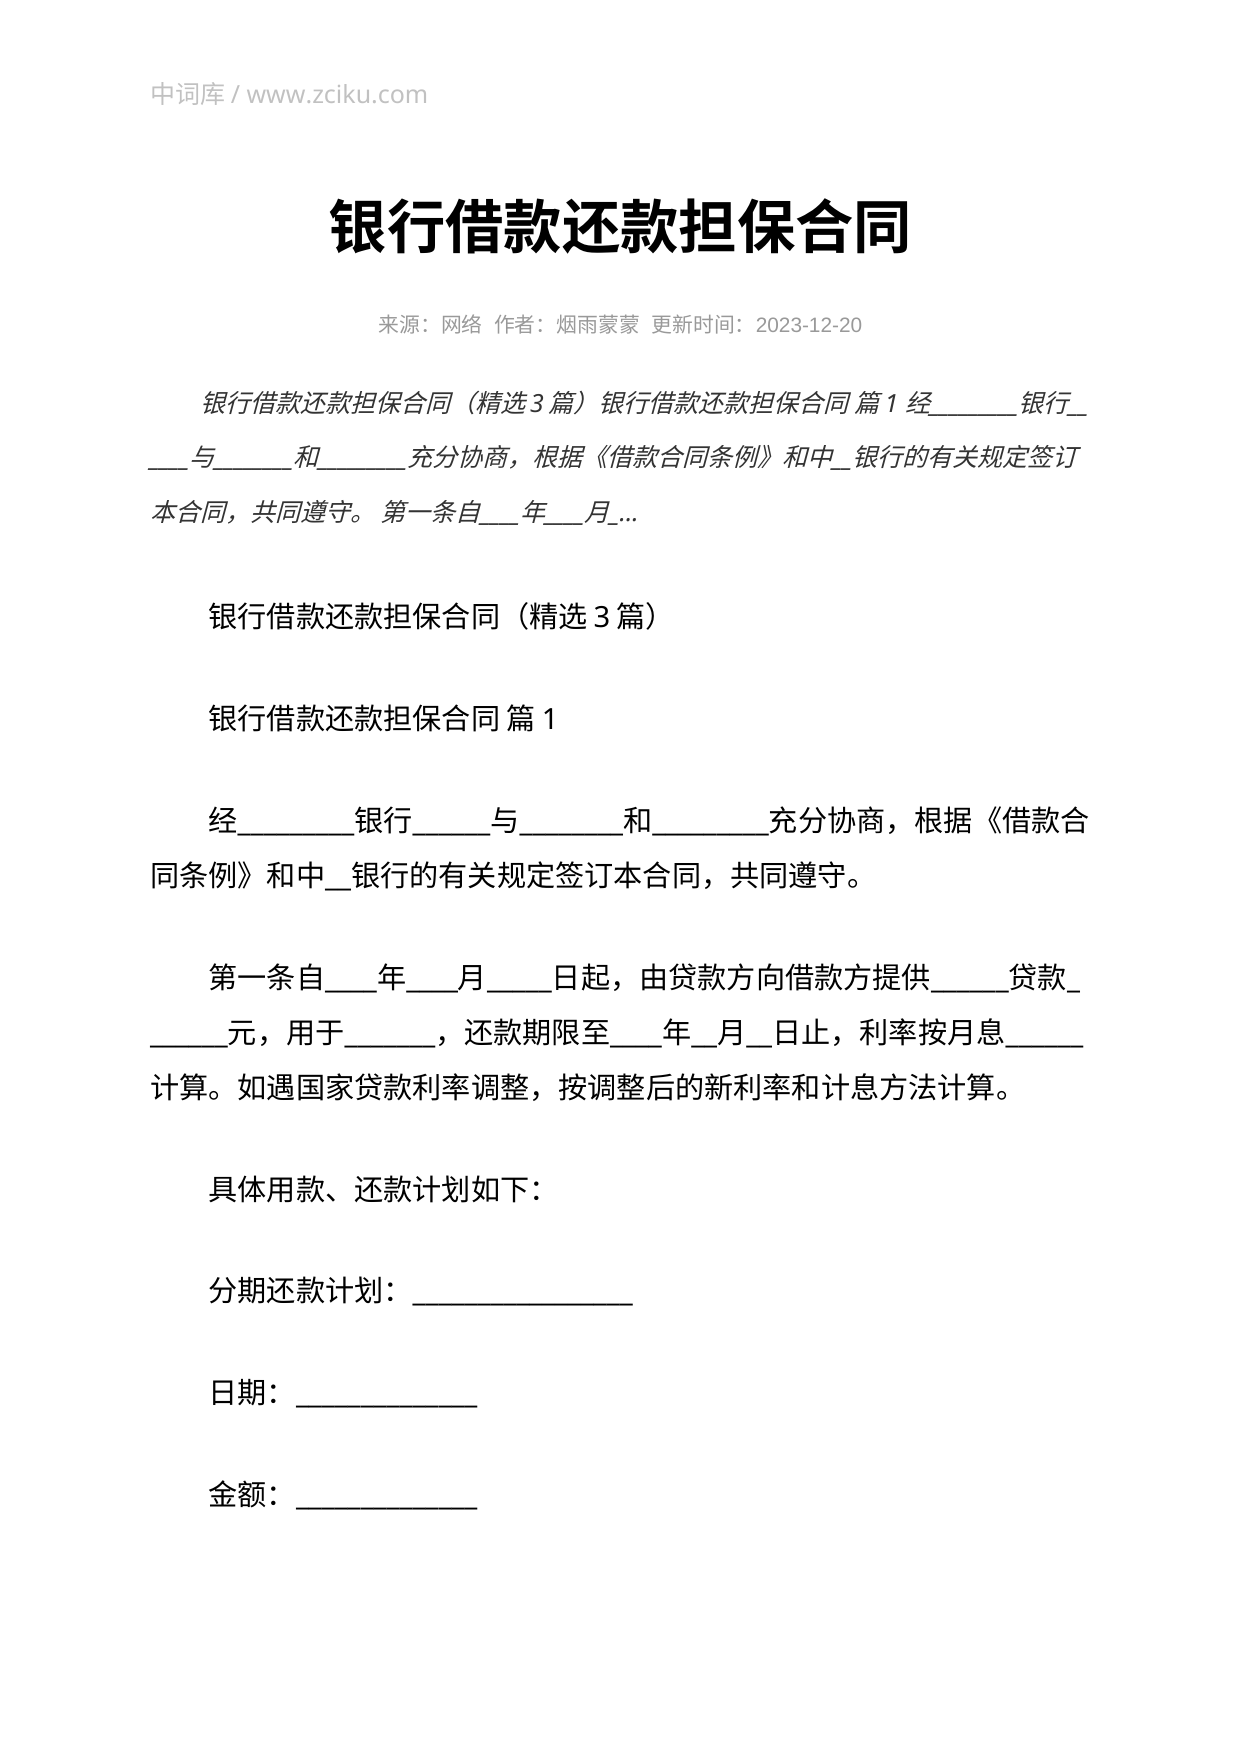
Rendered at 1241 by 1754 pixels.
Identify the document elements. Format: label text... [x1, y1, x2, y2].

text 来源：网络 作者：烟雨蒙蒙 更新时间：2023-12-20 [150, 313, 1090, 337]
subtitle 银行借款还款担保合同 [150, 181, 1090, 266]
text 日期：______________ [150, 1370, 1090, 1412]
text 具体用款、还款计划如下： [150, 1166, 1090, 1208]
text 银行借款还款担保合同（精选3篇）银行借款还款担保合同 篇1 经_________银行______与________和_________充分协商，根据《借款合同条例》和中__银行的有关规定签订本合同，共同遵守。 第一条自____年____月_... [150, 383, 1090, 528]
text 银行借款还款担保合同 篇1 [150, 695, 1090, 738]
text 经_________银行______与________和_________充分协商，根据《借款合同条例》和中__银行的有关规定签订本合同，共同遵守。 [150, 797, 1090, 895]
text 金额：______________ [150, 1472, 1090, 1514]
text 分期还款计划：_________________ [150, 1268, 1090, 1310]
text 第一条自____年____月_____日起，由贷款方向借款方提供______贷款_______元，用于_______，还款期限至____年__月__日止，利率按月息______计算。如遇国家贷款利率调整，按调整后的新利率和计息方法计算。 [150, 954, 1090, 1107]
text 银行借款还款担保合同（精选3篇） [150, 593, 1090, 636]
